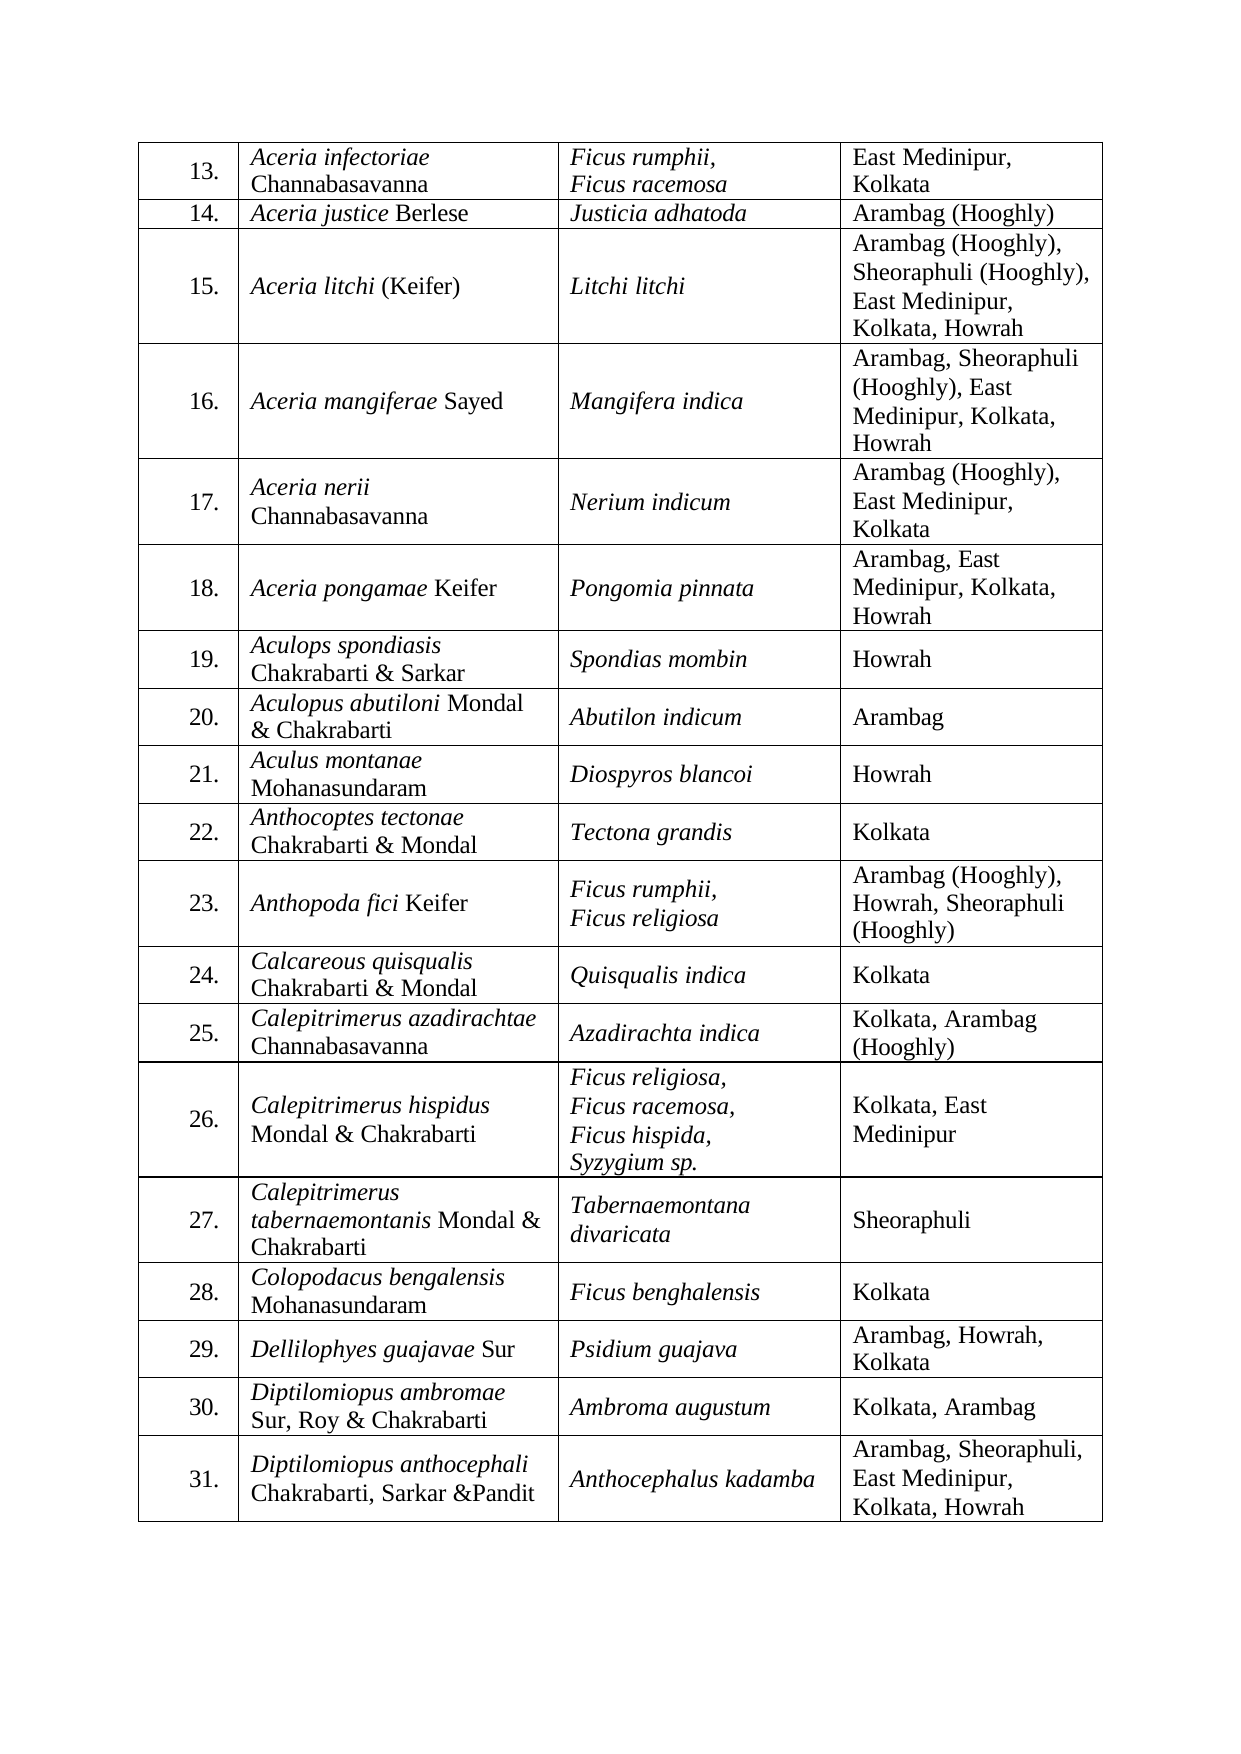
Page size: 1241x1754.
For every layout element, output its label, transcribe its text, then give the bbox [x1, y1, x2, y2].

table_cell 31. [139, 1436, 238, 1521]
table_cell Arambag (Hooghly), Sheoraphuli (Hooghly), East Medinipur, Kolkata, Howrah [841, 229, 1102, 342]
table_cell Colopodacus bengalensis Mohanasundaram [239, 1263, 558, 1320]
table_cell 15. [139, 229, 238, 342]
table_cell Arambag (Hooghly) [841, 200, 1102, 227]
table_cell 17. [139, 459, 238, 544]
table_cell Ficus rumphii, Ficus racemosa [559, 143, 840, 199]
table_cell Arambag, Howrah, Kolkata [841, 1321, 1102, 1377]
table_cell Tectona grandis [559, 804, 840, 860]
table_cell 24. [139, 947, 238, 1003]
table_cell 20. [139, 689, 238, 745]
table_cell Aculopus abutiloni Mondal & Chakrabarti [239, 689, 558, 745]
table_cell 27. [139, 1178, 238, 1262]
table_cell Aceria pongamae Keifer [239, 545, 558, 630]
table_cell 26. [139, 1063, 238, 1176]
table_cell Litchi litchi [559, 229, 840, 342]
table_cell Ficus religiosa, Ficus racemosa, Ficus hispida, Syzygium sp. [559, 1063, 840, 1176]
table_cell Sheoraphuli [841, 1178, 1102, 1262]
table_cell Diptilomiopus anthocephali Chakrabarti, Sarkar &Pandit [239, 1436, 558, 1521]
table_cell Howrah [841, 631, 1102, 688]
table_cell Diospyros blancoi [559, 746, 840, 802]
table_cell Aceria justice Berlese [239, 200, 558, 227]
table_cell Kolkata [841, 1263, 1102, 1320]
table_cell Calepitrimerus tabernaemontanis Mondal & Chakrabarti [239, 1178, 558, 1262]
table_cell Calepitrimerus azadirachtae Channabasavanna [239, 1004, 558, 1061]
table_cell Arambag [841, 689, 1102, 745]
table_cell Aculops spondiasis Chakrabarti & Sarkar [239, 631, 558, 688]
table_cell 13. [139, 143, 238, 199]
table_cell 21. [139, 746, 238, 802]
table_cell Spondias mombin [559, 631, 840, 688]
table_cell 19. [139, 631, 238, 688]
table_cell Kolkata, Arambag (Hooghly) [841, 1004, 1102, 1061]
table_cell 22. [139, 804, 238, 860]
table_cell East Medinipur, Kolkata [841, 143, 1102, 199]
table_cell Anthocoptes tectonae Chakrabarti & Mondal [239, 804, 558, 860]
table_cell Calepitrimerus hispidus Mondal & Chakrabarti [239, 1063, 558, 1176]
table_cell Nerium indicum [559, 459, 840, 544]
table_cell Aceria mangiferae Sayed [239, 344, 558, 457]
table_cell Kolkata [841, 804, 1102, 860]
table_cell 23. [139, 861, 238, 946]
table_cell Kolkata, Arambag [841, 1378, 1102, 1434]
table_cell Tabernaemontana divaricata [559, 1178, 840, 1262]
table_cell 25. [139, 1004, 238, 1061]
table_cell Arambag (Hooghly), Howrah, Sheoraphuli (Hooghly) [841, 861, 1102, 946]
table_cell Arambag (Hooghly), East Medinipur, Kolkata [841, 459, 1102, 544]
table_cell Quisqualis indica [559, 947, 840, 1003]
table_cell 14. [139, 200, 238, 227]
table_cell 18. [139, 545, 238, 630]
table_cell 28. [139, 1263, 238, 1320]
table_cell Kolkata [841, 947, 1102, 1003]
table_cell Justicia adhatoda [559, 200, 840, 227]
table_cell Arambag, East Medinipur, Kolkata, Howrah [841, 545, 1102, 630]
table_cell Ficus rumphii, Ficus religiosa [559, 861, 840, 946]
table_cell Aculus montanae Mohanasundaram [239, 746, 558, 802]
table_cell Arambag, Sheoraphuli (Hooghly), East Medinipur, Kolkata, Howrah [841, 344, 1102, 457]
table_cell 29. [139, 1321, 238, 1377]
table_cell Diptilomiopus ambromae Sur, Roy & Chakrabarti [239, 1378, 558, 1434]
table_cell Pongomia pinnata [559, 545, 840, 630]
table_cell Aceria litchi (Keifer) [239, 229, 558, 342]
table_cell Psidium guajava [559, 1321, 840, 1377]
table_cell Ambroma augustum [559, 1378, 840, 1434]
table_cell Ficus benghalensis [559, 1263, 840, 1320]
table_cell Abutilon indicum [559, 689, 840, 745]
table_cell 16. [139, 344, 238, 457]
table_cell Anthocephalus kadamba [559, 1436, 840, 1521]
table_cell Aceria nerii Channabasavanna [239, 459, 558, 544]
table_cell Azadirachta indica [559, 1004, 840, 1061]
table_cell Kolkata, East Medinipur [841, 1063, 1102, 1176]
table_cell Anthopoda fici Keifer [239, 861, 558, 946]
table_cell 30. [139, 1378, 238, 1434]
table_cell Dellilophyes guajavae Sur [239, 1321, 558, 1377]
table_cell Howrah [841, 746, 1102, 802]
table_cell Aceria infectoriae Channabasavanna [239, 143, 558, 199]
table_cell Calcareous quisqualis Chakrabarti & Mondal [239, 947, 558, 1003]
table_cell Arambag, Sheoraphuli, East Medinipur, Kolkata, Howrah [841, 1436, 1102, 1521]
table_cell Mangifera indica [559, 344, 840, 457]
